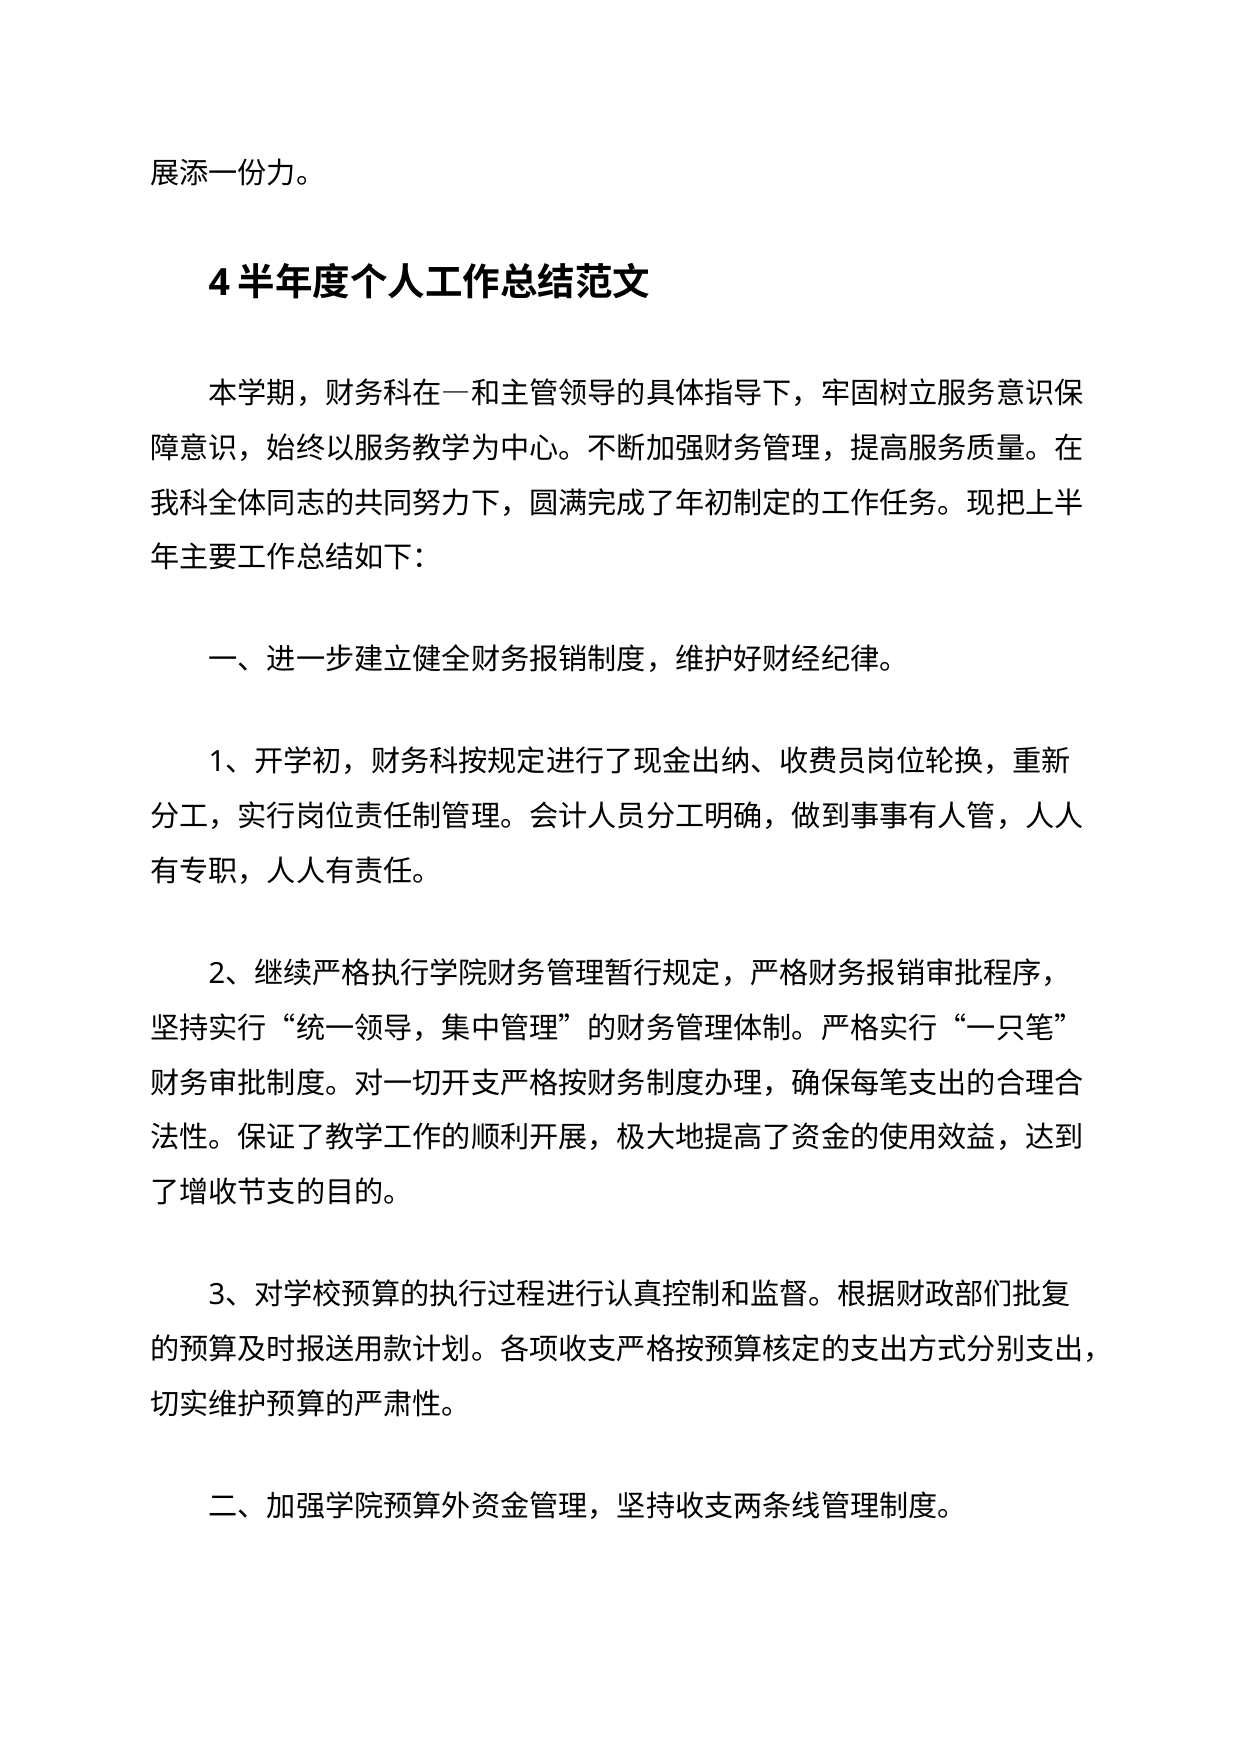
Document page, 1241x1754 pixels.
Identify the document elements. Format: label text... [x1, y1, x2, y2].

text 一、进一步建立健全财务报销制度，维护好财经纪律。 [150, 636, 1090, 678]
text 本学期，财务科在—和主管领导的具体指导下，牢固树立服务意识保障意识，始终以服务教学为中心。不断加强财务管理，提高服务质量。在我科全体同志的共同努力下，圆满完成了年初制定的工作任务。现把上半年主要工作总结如下： [150, 369, 1090, 576]
text 2、继续严格执行学院财务管理暂行规定，严格财务报销审批程序，坚持实行“统一领导，集中管理”的财务管理体制。严格实行“一只笔”财务审批制度。对一切开支严格按财务制度办理，确保每笔支出的合理合法性。保证了教学工作的顺利开展，极大地提高了资金的使用效益，达到了增收节支的目的。 [150, 949, 1090, 1211]
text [150, 150, 1090, 192]
text 4半年度个人工作总结范文 [150, 252, 1090, 306]
text 3、对学校预算的执行过程进行认真控制和监督。根据财政部们批复的预算及时报送用款计划。各项收支严格按预算核定的支出方式分别支出，切实维护预算的严肃性。 [150, 1271, 1090, 1423]
text 二、加强学院预算外资金管理，坚持收支两条线管理制度。 [150, 1482, 1090, 1525]
text 1、开学初，财务科按规定进行了现金出纳、收费员岗位轮换，重新分工，实行岗位责任制管理。会计人员分工明确，做到事事有人管，人人有专职，人人有责任。 [150, 738, 1090, 890]
